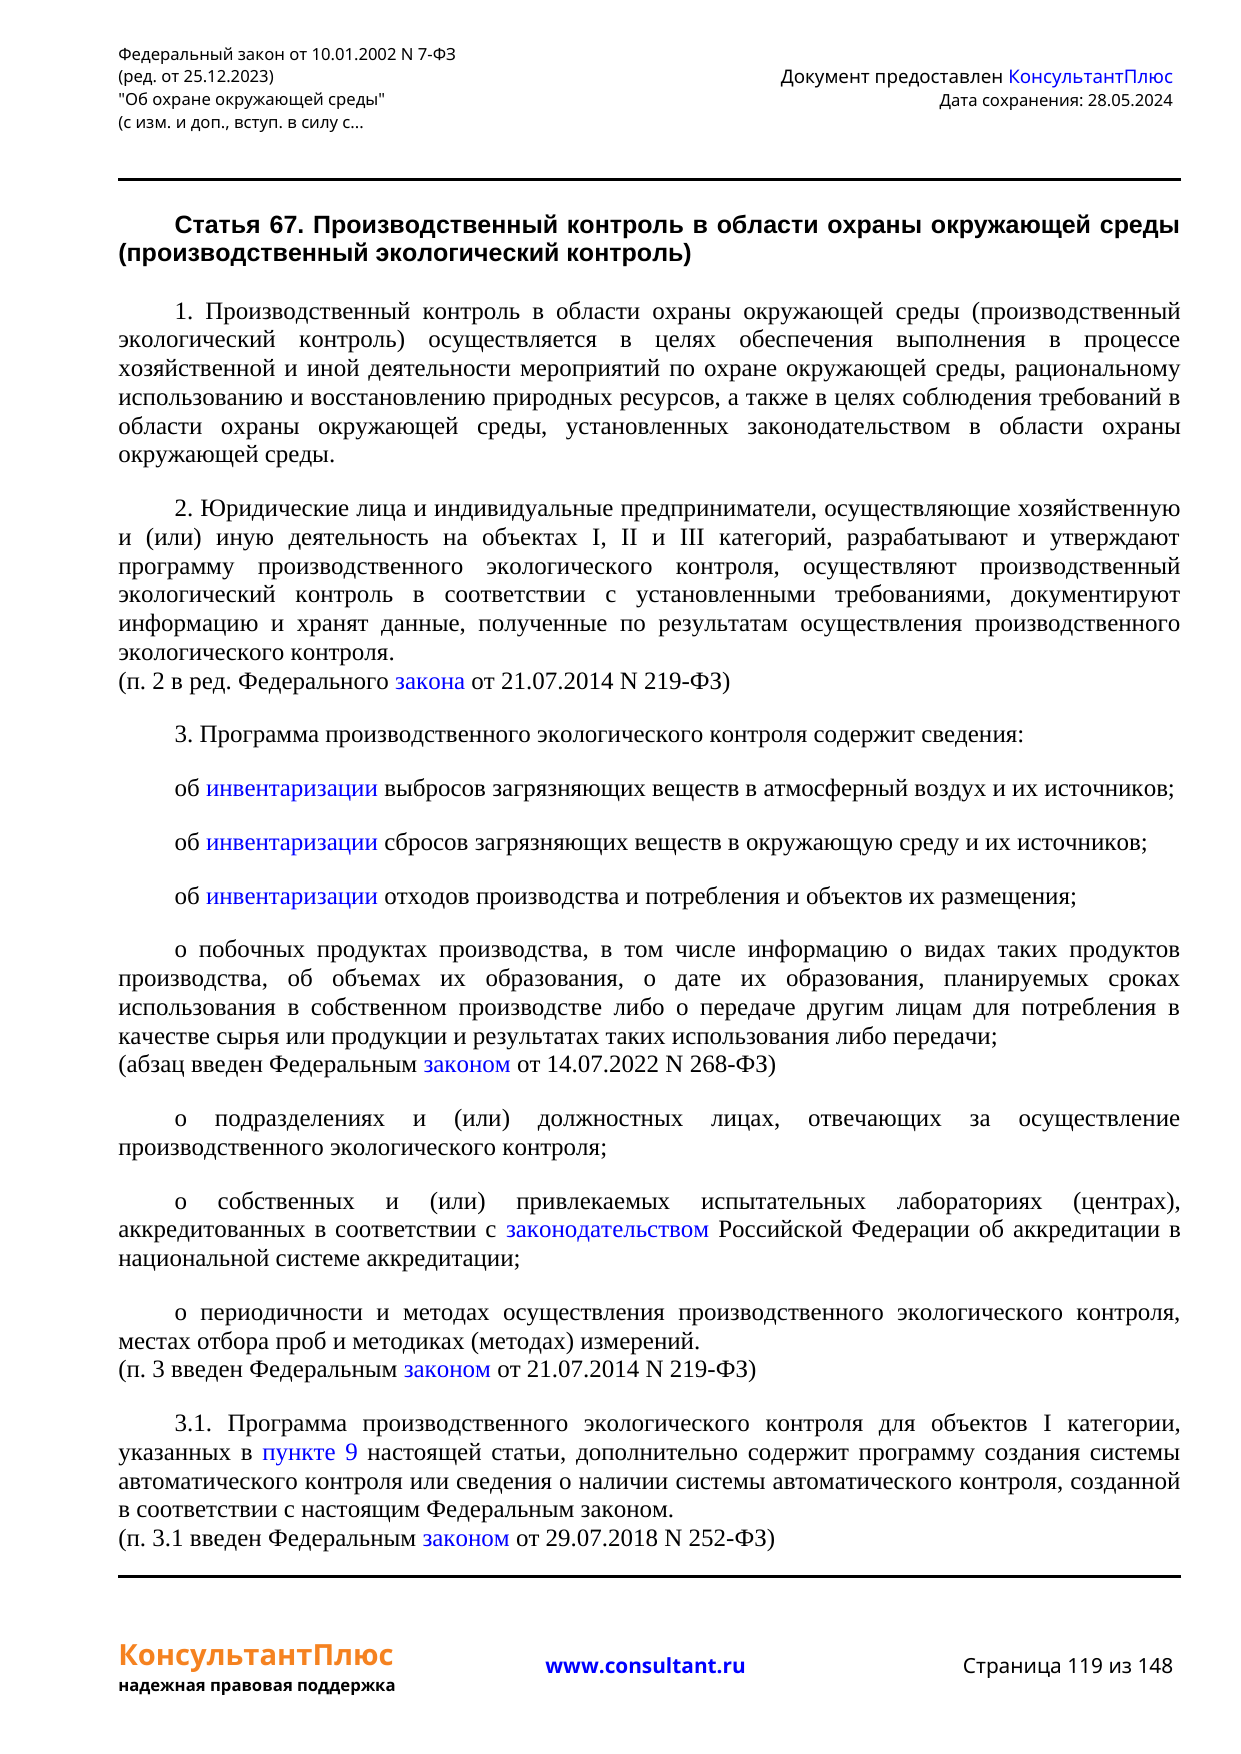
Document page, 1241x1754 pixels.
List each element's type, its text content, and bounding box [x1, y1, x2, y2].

text (абзац введен Федеральным законом от 14.07.2022 N 268-ФЗ) [118, 1049, 1181, 1078]
text о периодичности и методах осуществления производственного экологического контроля, местах отбора проб и методиках (методах) измерений. [118, 1297, 1181, 1354]
text 3. Программа производственного экологического контроля содержит сведения: [118, 719, 1181, 748]
text (п. 2 в ред. Федерального закона от 21.07.2014 N 219-ФЗ) [118, 666, 1181, 694]
text о побочных продуктах производства, в том числе информацию о видах таких продуктов производства, об объемах их образования, о дате их образования, планируемых сроках использования в собственном производстве либо о передаче другим лицам для потребления в качестве сырья или продукции и результатах таких использования либо передачи; [118, 934, 1181, 1049]
text 2. Юридические лица и индивидуальные предприниматели, осуществляющие хозяйственную и (или) иную деятельность на объектах I, II и III категорий, разрабатывают и утверждают программу производственного экологического контроля, осуществляют производственный экологический контроль в соответствии с установленными требованиями, документируют информацию и хранят данные, полученные по результатам осуществления производственного экологического контроля. [118, 493, 1181, 666]
text об инвентаризации сбросов загрязняющих веществ в окружающую среду и их источников; [118, 827, 1181, 856]
text о собственных и (или) привлекаемых испытательных лабораториях (центрах), аккредитованных в соответствии с законодательством Российской Федерации об аккредитации в национальной системе аккредитации; [118, 1186, 1181, 1272]
text (п. 3.1 введен Федеральным законом от 29.07.2018 N 252-ФЗ) [118, 1523, 1181, 1552]
title Статья 67. Производственный контроль в области охраны окружающей среды (производственный экологический контроль) [118, 209, 1181, 267]
text об инвентаризации выбросов загрязняющих веществ в атмосферный воздух и их источников; [118, 773, 1181, 802]
text 1. Производственный контроль в области охраны окружающей среды (производственный экологический контроль) осуществляется в целях обеспечения выполнения в процессе хозяйственной и иной деятельности мероприятий по охране окружающей среды, рациональному использованию и восстановлению природных ресурсов, а также в целях соблюдения требований в области охраны окружающей среды, установленных законодательством в области охраны окружающей среды. [118, 296, 1181, 468]
text о подразделениях и (или) должностных лицах, отвечающих за осуществление производственного экологического контроля; [118, 1103, 1181, 1161]
text об инвентаризации отходов производства и потребления и объектов их размещения; [118, 881, 1181, 909]
text (п. 3 введен Федеральным законом от 21.07.2014 N 219-ФЗ) [118, 1354, 1181, 1383]
text 3.1. Программа производственного экологического контроля для объектов I категории, указанных в пункте 9 настоящей статьи, дополнительно содержит программу создания системы автоматического контроля или сведения о наличии системы автоматического контроля, созданной в соответствии с настоящим Федеральным законом. [118, 1408, 1181, 1523]
